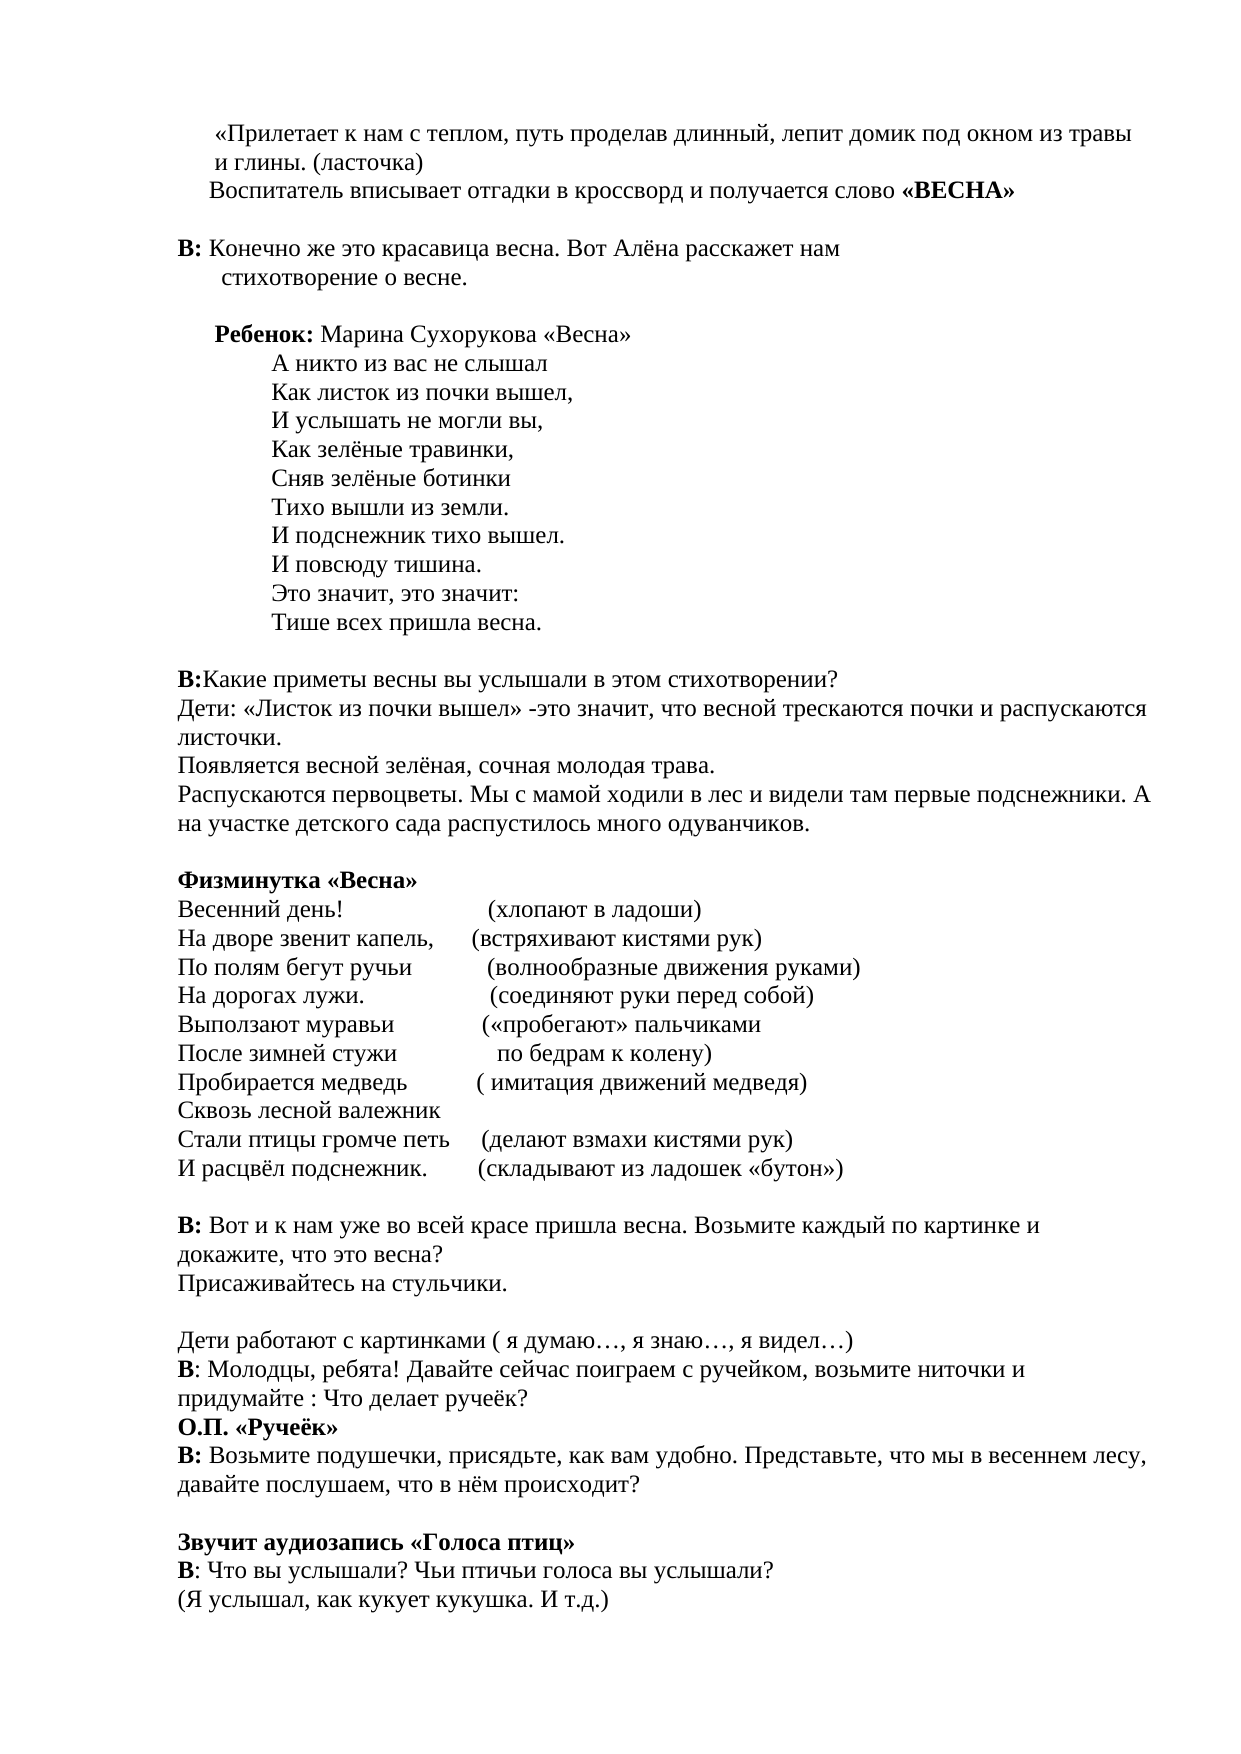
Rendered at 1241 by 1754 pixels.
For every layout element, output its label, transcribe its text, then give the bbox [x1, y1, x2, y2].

text После зимней стужи по бедрам к колену) [177, 1038, 1152, 1067]
text На дворе звенит капель, (встряхивают кистями рук) [177, 923, 1152, 952]
text Воспитатель вписывает отгадки в кроссворд и получается слово «ВЕСНА» [177, 176, 1152, 204]
text И услышать не могли вы, [177, 406, 1152, 434]
text По полям бегут ручьи (волнообразные движения руками) [177, 952, 1152, 981]
text Пробирается медведь ( имитация движений медведя) [177, 1067, 1152, 1096]
text Выползают муравьи («пробегают» пальчиками [177, 1009, 1152, 1038]
text Как зелёные травинки, [177, 434, 1152, 463]
text стихотворение о весне. [177, 262, 1152, 291]
text Тихо вышли из земли. [177, 492, 1152, 521]
text Тише всех пришла весна. [177, 607, 1152, 636]
text Присаживайтесь на стульчики. [177, 1268, 1152, 1297]
text А никто из вас не слышал [177, 348, 1152, 377]
text В: Молодцы, ребята! Давайте сейчас поиграем с ручейком, возьмите ниточки и придумайте : Что делает ручеёк? [177, 1354, 1152, 1412]
text Это значит, это значит: [177, 578, 1152, 607]
text Дети работают с картинками ( я думаю…, я знаю…, я видел…) [177, 1326, 1152, 1354]
text И расцвёл подснежник. (складывают из ладошек «бутон») [177, 1153, 1152, 1182]
text Появляется весной зелёная, сочная молодая трава. [177, 751, 1152, 779]
text Сняв зелёные ботинки [177, 463, 1152, 492]
text В: Возьмите подушечки, присядьте, как вам удобно. Представьте, что мы в весеннем лесу, давайте послушаем, что в нём происходит? [177, 1441, 1152, 1498]
text Весенний день! (хлопают в ладоши) [177, 894, 1152, 923]
text На дорогах лужи. (соединяют руки перед собой) [177, 981, 1152, 1009]
text «Прилетает к нам с теплом, путь проделав длинный, лепит домик под окном из травы и глины. (ласточка) [214, 118, 1152, 176]
text В: Конечно же это красавица весна. Вот Алёна расскажет нам [177, 233, 1152, 262]
text Ребенок: Марина Сухорукова «Весна» [214, 319, 1152, 348]
text Звучит аудиозапись «Голоса птиц» [177, 1527, 1152, 1556]
text Сквозь лесной валежник [177, 1096, 1152, 1124]
text В: Вот и к нам уже во всей красе пришла весна. Возьмите каждый по картинке и докажите, что это весна? [177, 1211, 1152, 1268]
text В: Что вы услышали? Чьи птичьи голоса вы услышали? [177, 1556, 1152, 1584]
text Как листок из почки вышел, [177, 377, 1152, 406]
text Физминутка «Весна» [177, 866, 1152, 894]
text В:Какие приметы весны вы услышали в этом стихотворении? [177, 664, 1152, 693]
text О.П. «Ручеёк» [177, 1412, 1152, 1441]
text Стали птицы громче петь (делают взмахи кистями рук) [177, 1124, 1152, 1153]
text И подснежник тихо вышел. [177, 521, 1152, 549]
text Распускаются первоцветы. Мы с мамой ходили в лес и видели там первые подснежники. А на участке детского сада распустилось много одуванчиков. [177, 779, 1152, 837]
text Дети: «Листок из почки вышел» -это значит, что весной трескаются почки и распускаются листочки. [177, 693, 1152, 751]
text И повсюду тишина. [177, 549, 1152, 578]
text (Я услышал, как кукует кукушка. И т.д.) [177, 1584, 1152, 1613]
